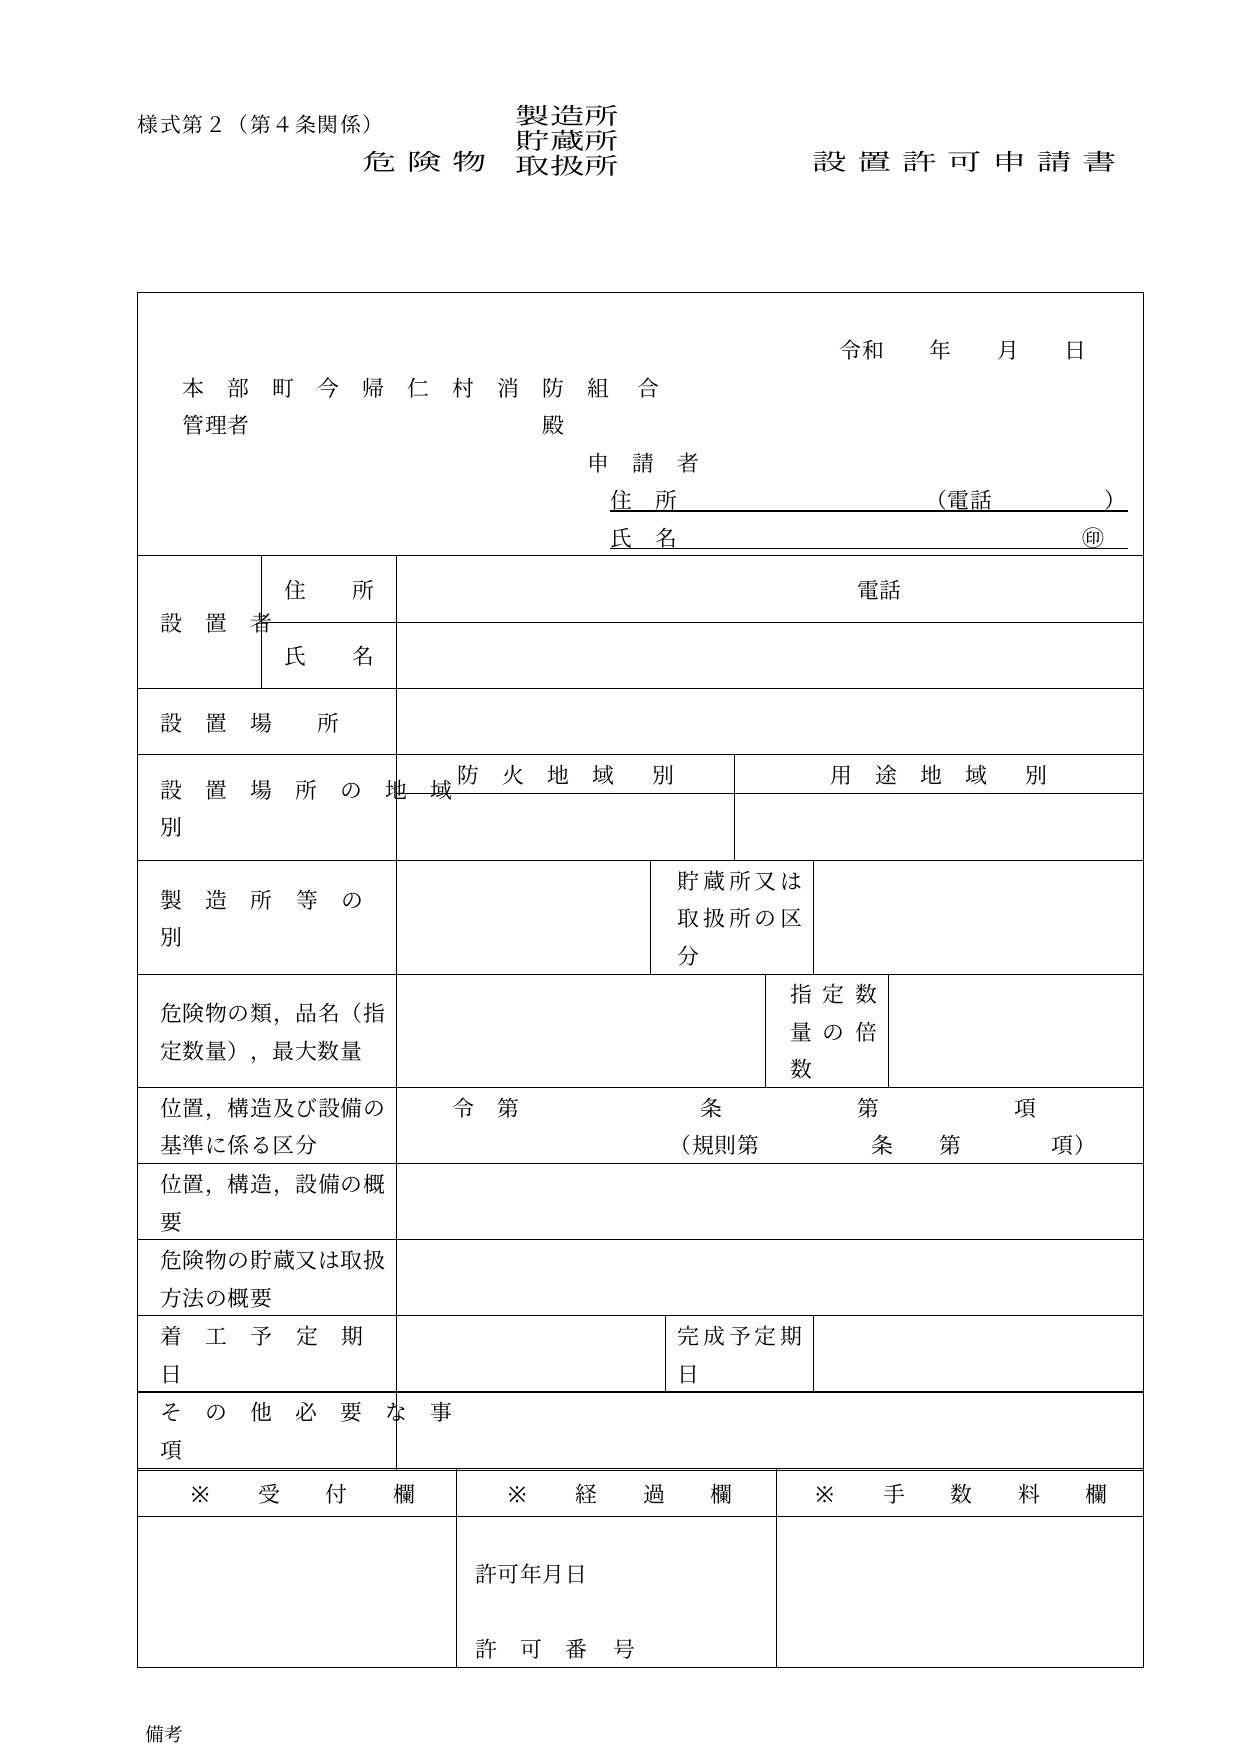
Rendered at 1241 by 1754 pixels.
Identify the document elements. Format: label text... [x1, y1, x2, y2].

table_cell [397, 1393, 1143, 1467]
table_cell 用途地域別 [735, 755, 1143, 793]
table_cell 防火地域別 [397, 755, 734, 793]
table_cell [777, 1517, 1143, 1667]
table_cell [397, 794, 734, 860]
table_cell [814, 1316, 1143, 1391]
table_cell ※ 手 数 料 欄 [777, 1471, 1143, 1516]
table_cell 電話 [397, 556, 1143, 622]
table_cell 貯蔵所又は取扱所の区分 [651, 861, 813, 974]
table_cell [138, 1517, 456, 1667]
table_cell ※ 経 過 欄 [457, 1471, 776, 1516]
text 危険物 設置許可申請書 [137, 142, 1150, 179]
table_cell [397, 1164, 1143, 1239]
table_cell 危険物の貯蔵又は取扱方法の概要 [138, 1240, 396, 1315]
table_cell [397, 975, 765, 1087]
table_cell 住 所 [262, 556, 396, 622]
table_cell 設置場所の地域別 [138, 755, 396, 860]
table_cell 設置者 [138, 556, 261, 688]
table_cell [397, 623, 1143, 688]
table_cell 位置，構造及び設備の基準に係る区分 [138, 1088, 396, 1163]
table_cell 設置場所 [138, 689, 396, 754]
table_cell 位置，構造，設備の概要 [138, 1164, 396, 1239]
table_cell [397, 1316, 665, 1391]
table_cell [397, 689, 1143, 754]
table_cell 完成予定期日 [666, 1316, 813, 1391]
table_cell [397, 861, 650, 974]
text 様式第２（第４条関係） [137, 104, 1150, 142]
table_cell その他必要な事項 [138, 1393, 396, 1467]
table_cell 許可年月日 許可番号 [457, 1517, 776, 1667]
table_cell 指定数量の倍数 [766, 975, 888, 1087]
table_cell [397, 1240, 1143, 1315]
table_header 令和 年 月 日 消防組合 管理者 殿 申 請 者 住 所 （電話 ） 氏 名 ㊞ [138, 293, 1143, 555]
table_cell [735, 794, 1143, 860]
table_cell 氏 名 [262, 623, 396, 688]
table_cell ※ 受 付 欄 [138, 1471, 456, 1516]
table_cell 製造所等の別 [138, 861, 396, 974]
table_cell 危険物の類，品名（指定数量），最大数量 [138, 975, 396, 1087]
table_cell 令 第 条 第 項 （規則第 条 第 項） [397, 1088, 1143, 1163]
table_cell 着工予定期日 [138, 1316, 396, 1391]
table_cell [889, 975, 1143, 1087]
table_cell [814, 861, 1143, 974]
